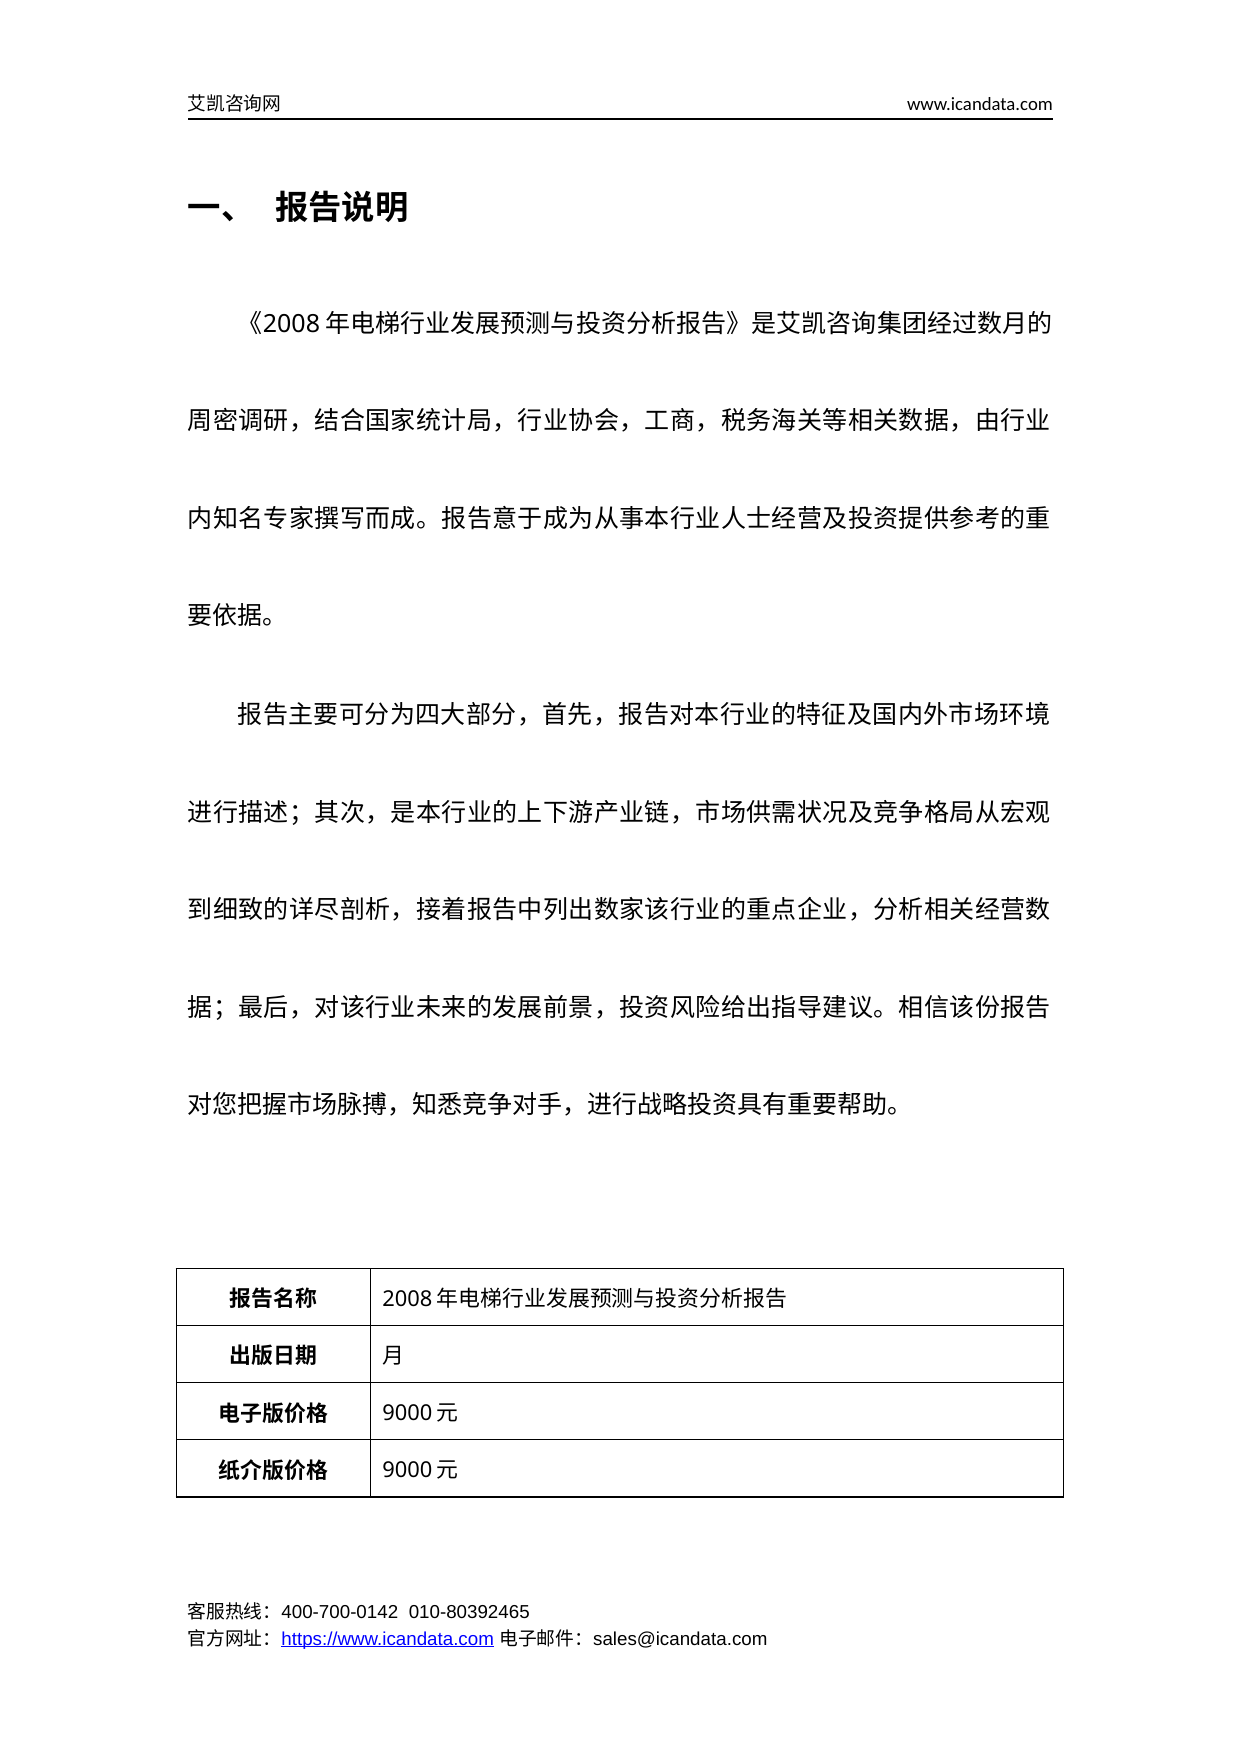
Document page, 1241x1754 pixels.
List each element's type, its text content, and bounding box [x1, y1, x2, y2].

text 报告主要可分为四大部分，首先，报告对本行业的特征及国内外市场环境进行描述；其次，是本行业的上下游产业链，市场供需状况及竞争格局从宏观到细致的详尽剖析，接着报告中列出数家该行业的重点企业，分析相关经营数据；最后，对该行业未来的发展前景，投资风险给出指导建议。相信该份报告对您把握市场脉搏，知悉竞争对手，进行战略投资具有重要帮助。 [187, 681, 1053, 1136]
table_cell 纸介版价格 [177, 1440, 370, 1496]
table_cell 月 [371, 1326, 1063, 1382]
table_cell 出版日期 [177, 1326, 370, 1382]
table_header 2008年电梯行业发展预测与投资分析报告 [371, 1269, 1063, 1325]
subtitle 报告说明 [187, 172, 1053, 237]
text 《2008年电梯行业发展预测与投资分析报告》是艾凯咨询集团经过数月的周密调研，结合国家统计局，行业协会，工商，税务海关等相关数据，由行业内知名专家撰写而成。报告意于成为从事本行业人士经营及投资提供参考的重要依据。 [187, 289, 1053, 646]
table_cell 9000元 [371, 1383, 1063, 1439]
table_cell 9000元 [371, 1440, 1063, 1496]
table_cell 电子版价格 [177, 1383, 370, 1439]
table_header 报告名称 [177, 1269, 370, 1325]
